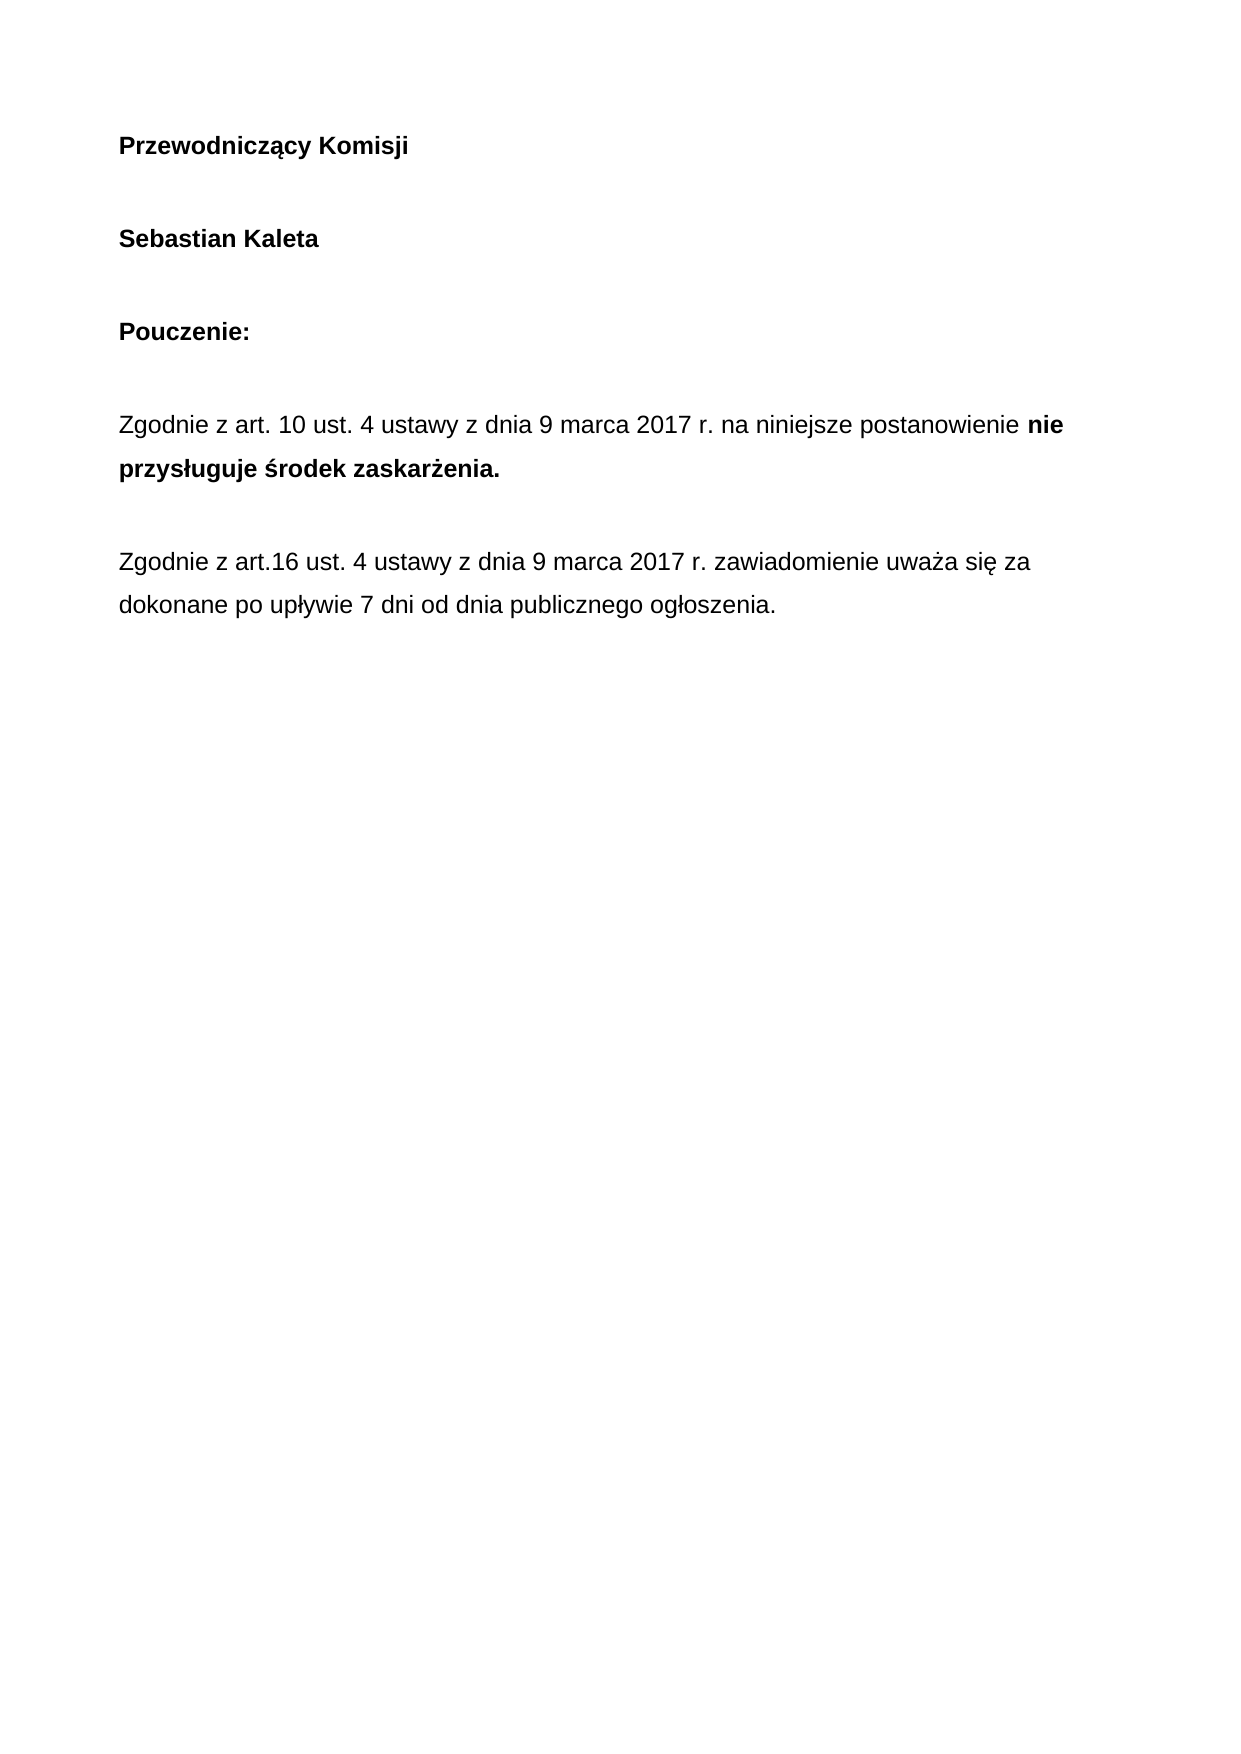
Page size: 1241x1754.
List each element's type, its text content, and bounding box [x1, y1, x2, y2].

text Pouczenie: [118, 317, 1065, 346]
text Przewodniczący Komisji [118, 131, 1065, 160]
text Zgodnie z art.16 ust. 4 ustawy z dnia 9 marca 2017 r. zawiadomienie uważa się za dokonane po upływie 7 dni od dnia publicznego ogłoszenia. [118, 547, 1065, 619]
text Zgodnie z art. 10 ust. 4 ustawy z dnia 9 marca 2017 r. na niniejsze postanowienie nie przysługuje środek zaskarżenia. [118, 411, 1065, 482]
text Sebastian Kaleta [118, 224, 1065, 253]
